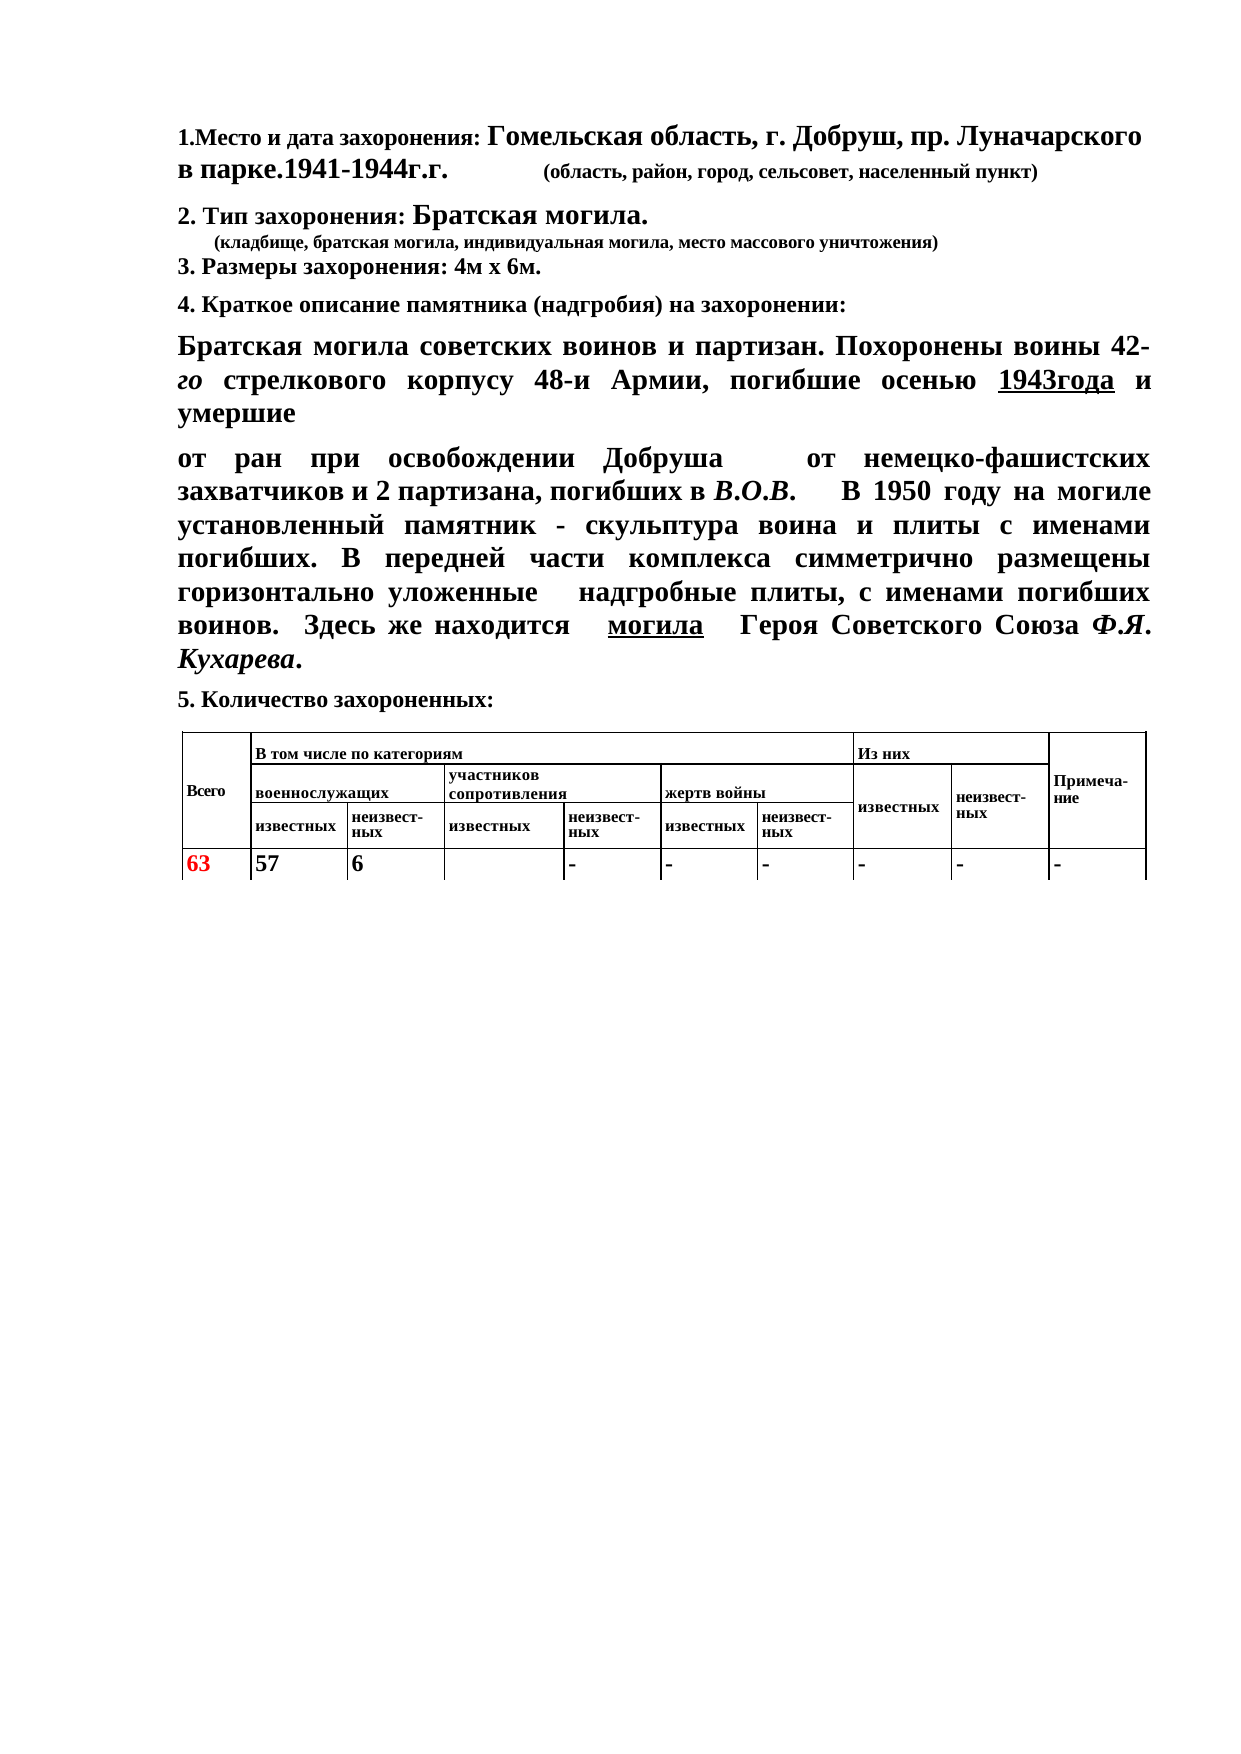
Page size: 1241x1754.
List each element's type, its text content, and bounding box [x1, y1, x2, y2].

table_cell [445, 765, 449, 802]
table_cell неизвестных [952, 765, 1048, 847]
text 5. Количество захороненных: [177, 685, 1152, 713]
table_cell неизвестных [565, 803, 660, 847]
table_cell - [565, 849, 660, 880]
table_cell [445, 849, 563, 880]
table_header В том числе по категориям [252, 733, 853, 763]
table_cell - [662, 849, 757, 880]
text 2. Тип захоронения: Братская могила. [177, 197, 1152, 231]
table_cell 57 [252, 849, 347, 880]
text (кладбище, братская могила, индивидуальная могила, место массового уничтожения) [177, 231, 1152, 252]
table_cell жертв войны [662, 765, 853, 802]
table_cell 63 [183, 849, 250, 880]
table_header Из них [854, 733, 1048, 763]
table_cell 6 [348, 849, 444, 880]
table_cell - [854, 849, 951, 880]
table_cell известных [662, 803, 757, 847]
table_cell - [1050, 849, 1145, 880]
text Братская могила советских воинов и партизан. Похоронены воины 42-го стрелкового корпусу 48-и Армии, погибшие осенью 1943года и умершие [177, 328, 1152, 429]
table_cell военнослужащих [252, 765, 444, 802]
text 1.Место и дата захоронения: Гомельская область, г. Добруш, пр. Луначарского в парке.1941-1944г.г. (область, район, город, сельсовет, населенный пункт) [177, 118, 1152, 185]
table_cell неизвестных [348, 803, 444, 847]
table_cell - [758, 849, 853, 880]
table_cell известных [854, 765, 951, 847]
table_header Всего [183, 733, 250, 847]
table_cell известных [445, 803, 563, 847]
table_header Примечание [1050, 733, 1145, 847]
table_cell известных [252, 803, 347, 847]
text 4. Краткое описание памятника (надгробия) на захоронении: [177, 290, 1152, 318]
text от ран при освобождении Добруша от немецко-фашистских захватчиков и 2 партизана, погибших в В.О.В. В 1950 году на могиле установленный памятник - скульптура воина и плиты с именами погибших. В передней части комплекса симметрично размещены горизонтально уложенные надгробные плиты, с именами погибших воинов. Здесь же находится могила Героя Советского Союза Ф.Я. Кухарева. [177, 440, 1152, 674]
table_cell неизвестных [758, 803, 853, 847]
table_cell - [952, 849, 1048, 880]
text 3. Размеры захоронения: 4м х 6м. [177, 252, 1152, 280]
